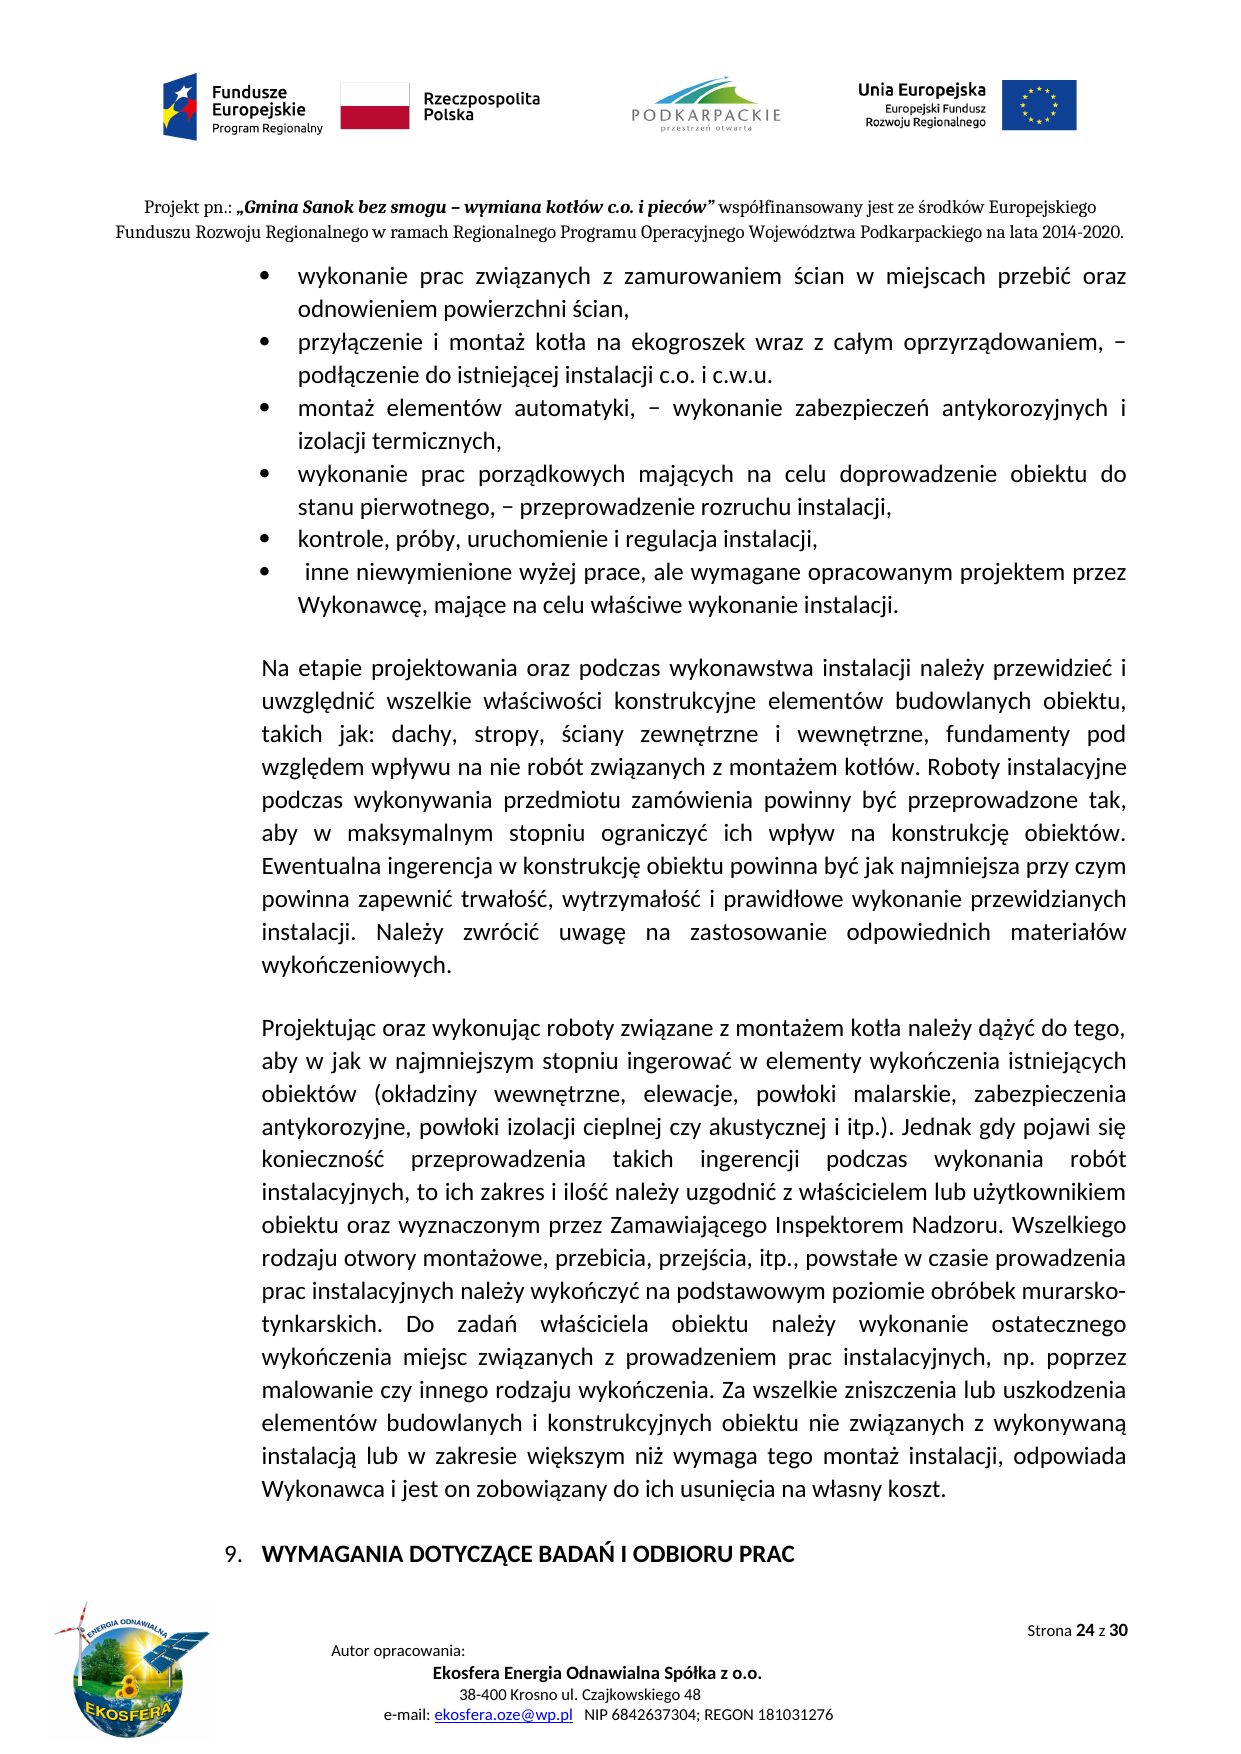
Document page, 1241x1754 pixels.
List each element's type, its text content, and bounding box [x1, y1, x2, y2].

picture [842, 62, 1094, 147]
list montaż elementów automatyki, − wykonanie zabezpieczeń antykorozyjnych i izolacji termicznych, [260, 392, 1128, 455]
list kontrole, próby, uruchomienie i regulacja instalacji, [260, 524, 1128, 554]
list Na etapie projektowania oraz podczas wykonawstwa instalacji należy przewidzieć i uwzględnić wszelkie właściwości konstrukcyjne elementów budowlanych obiektu, takich jak: dachy, stropy, ściany zewnętrzne i wewnętrzne, fundamenty pod względem wpływu na nie robót związanych z montażem kotłów. Roboty instalacyjne podczas wykonywania przedmiotu zamówienia powinny być przeprowadzone tak, aby w maksymalnym stopniu ograniczyć ich wpływ na konstrukcję obiektów. Ewentualna ingerencja w konstrukcję obiektu powinna być jak najmniejsza przy czym powinna zapewnić trwałość, wytrzymałość i prawidłowe wykonanie przewidzianych instalacji. Należy zwrócić uwagę na zastosowanie odpowiednich materiałów wykończeniowych. [261, 653, 1128, 979]
list inne niewymienione wyżej prace, ale wymagane opracowanym projektem przez Wykonawcę, mające na celu właściwe wykonanie instalacji. [260, 557, 1128, 620]
list Projektując oraz wykonując roboty związane z montażem kotła należy dążyć do tego, aby w jak w najmniejszym stopniu ingerować w elementy wykończenia istniejących obiektów (okładziny wewnętrzne, elewacje, powłoki malarskie, zabezpieczenia antykorozyjne, powłoki izolacji cieplnej czy akustycznej i itp.). Jednak gdy pojawi się konieczność przeprowadzenia takich ingerencji podczas wykonania robót instalacyjnych, to ich zakres i ilość należy uzgodnić z właścicielem lub użytkownikiem obiektu oraz wyznaczonym przez Zamawiającego Inspektorem Nadzoru. Wszelkiego rodzaju otwory montażowe, przebicia, przejścia, itp., powstałe w czasie prowadzenia prac instalacyjnych należy wykończyć na podstawowym poziomie obróbek murarsko-tynkarskich. Do zadań właściciela obiektu należy wykonanie ostatecznego wykończenia miejsc związanych z prowadzeniem prac instalacyjnych, np. poprzez malowanie czy innego rodzaju wykończenia. Za wszelkie zniszczenia lub uszkodzenia elementów budowlanych i konstrukcyjnych obiektu nie związanych z wykonywaną instalacją lub w zakresie większym niż wymaga tego montaż instalacji, odpowiada Wykonawca i jest on zobowiązany do ich usunięcia na własny koszt. [261, 1012, 1128, 1503]
picture [46, 1599, 213, 1742]
picture [147, 56, 555, 157]
list przyłączenie i montaż kotła na ekogroszek wraz z całym oprzyrządowaniem, − podłączenie do istniejącej instalacji c.o. i c.w.u. [260, 326, 1128, 389]
list WYMAGANIA DOTYCZĄCE BADAŃ I ODBIORU PRAC [224, 1539, 1128, 1569]
picture [612, 56, 800, 152]
list wykonanie prac związanych z zamurowaniem ścian w miejscach przebić oraz odnowieniem powierzchni ścian, [260, 260, 1128, 324]
list wykonanie prac porządkowych mających na celu doprowadzenie obiektu do stanu pierwotnego, − przeprowadzenie rozruchu instalacji, [260, 458, 1128, 521]
